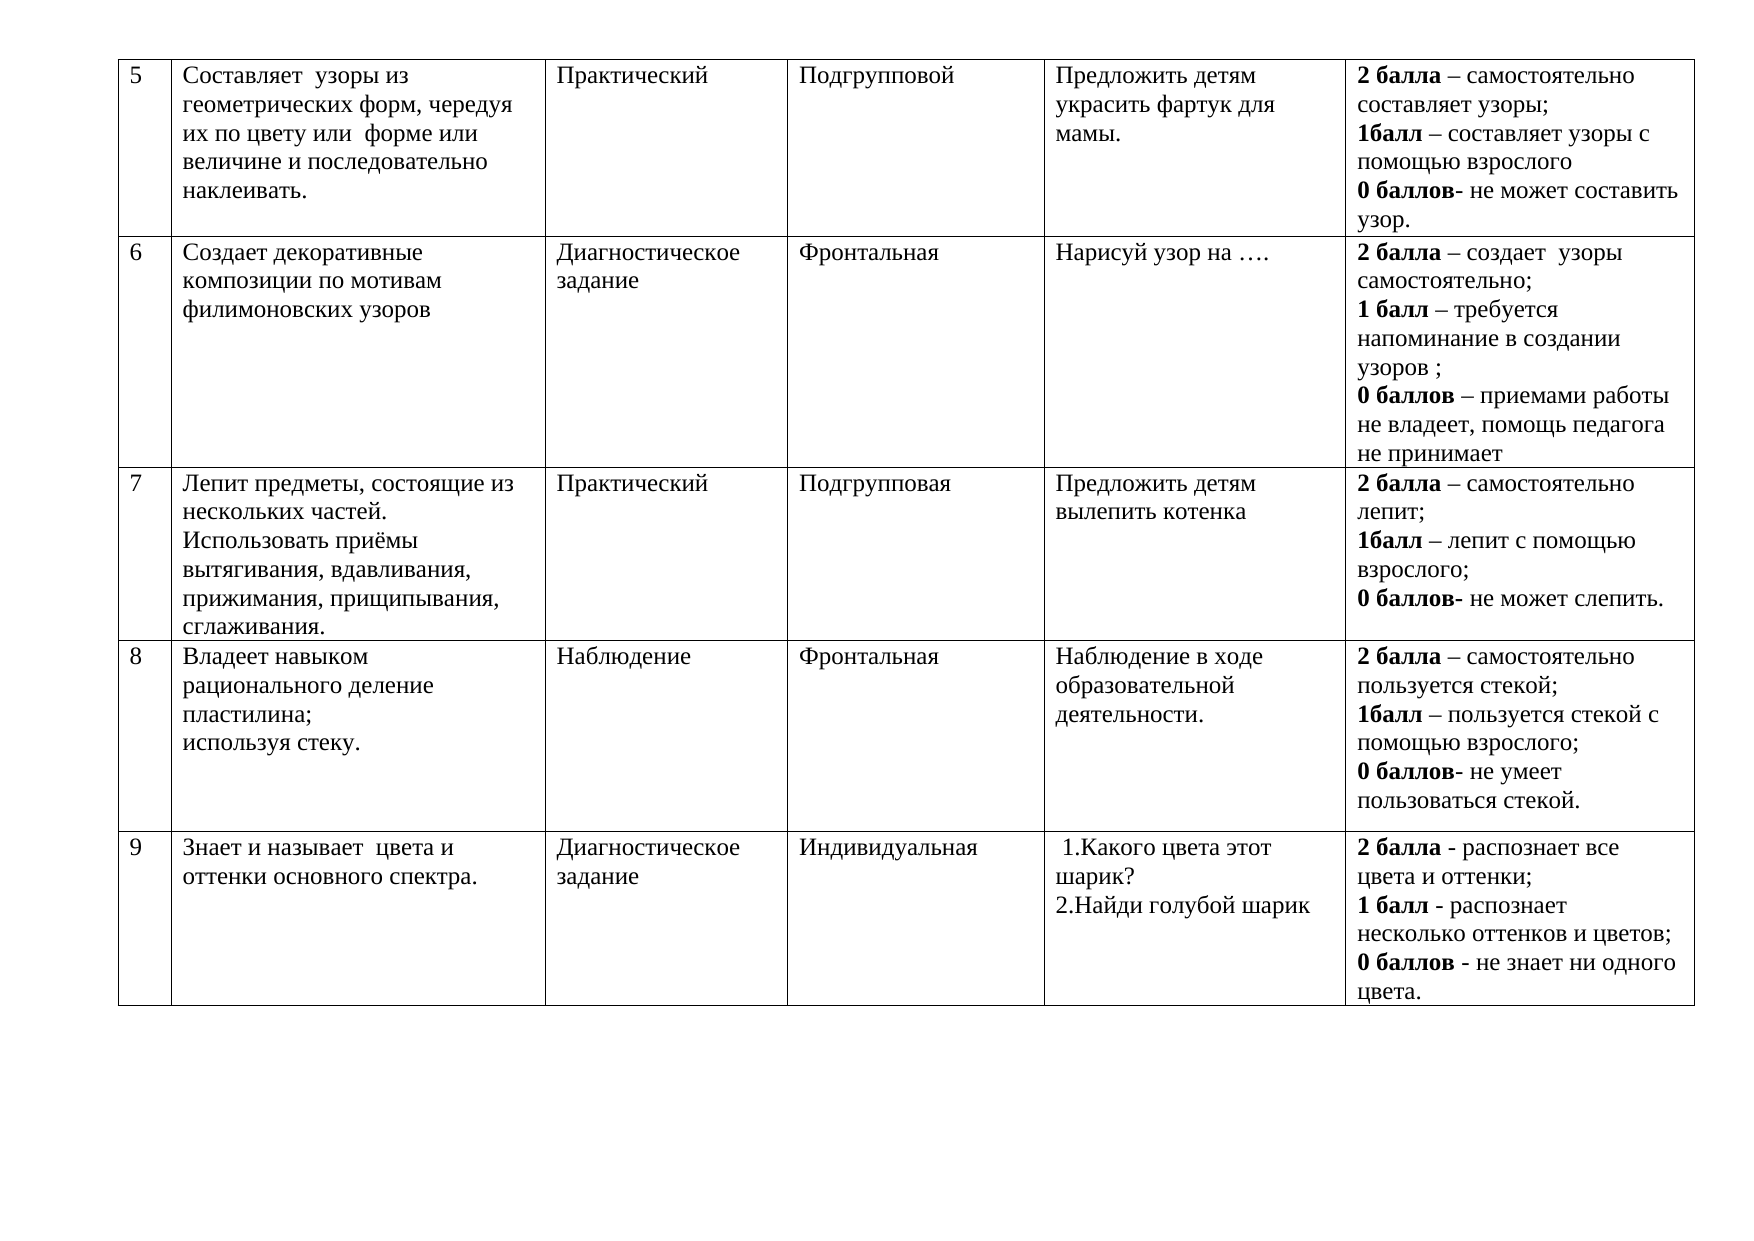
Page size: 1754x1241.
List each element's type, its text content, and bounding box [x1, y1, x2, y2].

table_cell Наблюдение [546, 641, 787, 831]
table_cell Индивидуальная [788, 832, 1044, 1005]
table_cell 2 балла – самостоятельно лепит; 1балл – лепит с помощью взрослого; 0 баллов- не может слепить. [1346, 468, 1694, 640]
table_cell 8 [119, 641, 171, 831]
table_cell 2 балла – создает узоры самостоятельно; 1 балл – требуется напоминание в создании узоров ; 0 баллов – приемами работы не владеет, помощь педагога не принимает [1346, 237, 1694, 467]
table_cell Практический [546, 468, 787, 640]
table_cell 1.Какого цвета этот шарик? 2.Найди голубой шарик [1045, 832, 1345, 1005]
table_cell 2 балла – самостоятельно пользуется стекой; 1балл – пользуется стекой с помощью взрослого; 0 баллов- не умеет пользоваться стекой. [1346, 641, 1694, 831]
table_cell Знает и называет цвета и оттенки основного спектра. [172, 832, 545, 1005]
table_cell Составляет узоры из геометрических форм, чередуя их по цвету или форме или величине и последовательно наклеивать. [172, 60, 545, 236]
table_cell Практический [546, 60, 787, 236]
table_cell Лепит предметы, состоящие из нескольких частей. Использовать приёмы вытягивания, вдавливания, прижимания, прищипывания, сглаживания. [172, 468, 545, 640]
table_cell Предложить детям вылепить котенка [1045, 468, 1345, 640]
table_cell Владеет навыком рационального деление пластилина; используя стеку. [172, 641, 545, 831]
table_cell 6 [119, 237, 171, 467]
table_cell Подгрупповой [788, 60, 1044, 236]
table_cell Нарисуй узор на …. [1045, 237, 1345, 467]
table_cell 9 [119, 832, 171, 1005]
table_cell 5 [119, 60, 171, 236]
table_cell Подгрупповая [788, 468, 1044, 640]
table_cell Фронтальная [788, 237, 1044, 467]
table_cell Предложить детям украсить фартук для мамы. [1045, 60, 1345, 236]
table_cell Диагностическое задание [546, 237, 787, 467]
table_cell Создает декоративные композиции по мотивам филимоновских узоров [172, 237, 545, 467]
table_cell Диагностическое задание [546, 832, 787, 1005]
table_cell Наблюдение в ходе образовательной деятельности. [1045, 641, 1345, 831]
table_cell 7 [119, 468, 171, 640]
table_cell 2 балла – самостоятельно составляет узоры; 1балл – составляет узоры с помощью взрослого 0 баллов- не может составить узор. [1346, 60, 1694, 236]
table_cell 2 балла - распознает все цвета и оттенки; 1 балл - распознает несколько оттенков и цветов; 0 баллов - не знает ни одного цвета. [1346, 832, 1694, 1005]
table_cell Фронтальная [788, 641, 1044, 831]
